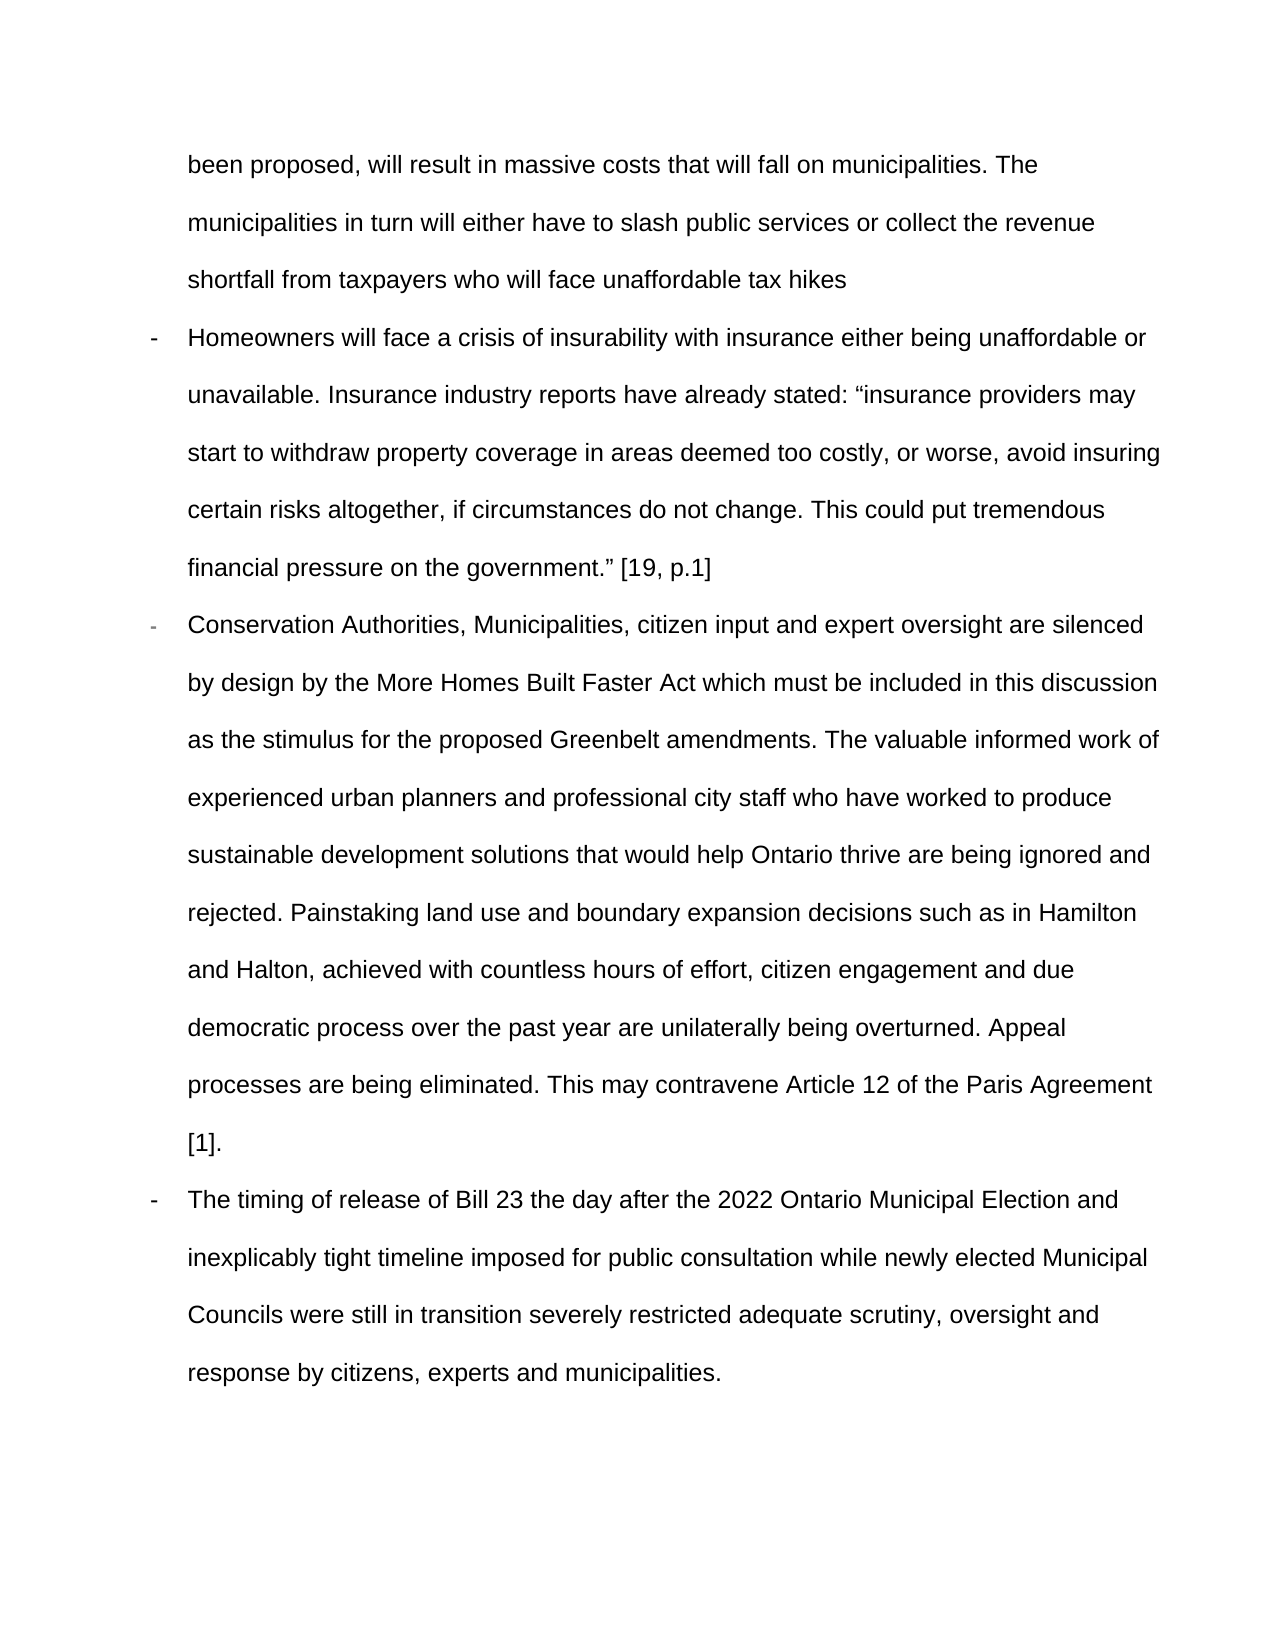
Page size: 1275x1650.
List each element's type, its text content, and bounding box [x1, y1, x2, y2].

list Conservation Authorities, Municipalities, citizen input and expert oversight are silenced by design by the More Homes Built Faster Act which must be included in this discussion as the stimulus for the proposed Greenbelt amendments. The valuable informed work of experienced urban planners and professional city staff who have worked to produce sustainable development solutions that would help Ontario thrive are being ignored and rejected. Painstaking land use and boundary expansion decisions such as in Hamilton and Halton, achieved with countless hours of effort, citizen engagement and due democratic process over the past year are unilaterally being overturned. Appeal processes are being eliminated. This may contravene Article 12 of the Paris Agreement [1]. [150, 610, 1162, 1156]
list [150, 150, 1162, 294]
list The timing of release of Bill 23 the day after the 2022 Ontario Municipal Election and inexplicably tight timeline imposed for public consultation while newly elected Municipal Councils were still in transition severely restricted adequate scrutiny, oversight and response by citizens, experts and municipalities. [150, 1185, 1162, 1386]
list Homeowners will face a crisis of insurability with insurance either being unaffordable or unavailable. Insurance industry reports have already stated: “insurance providers may start to withdraw property coverage in areas deemed too costly, or worse, avoid insuring certain risks altogether, if circumstances do not change. This could put tremendous financial pressure on the government.” [19, p.1] [150, 322, 1162, 581]
